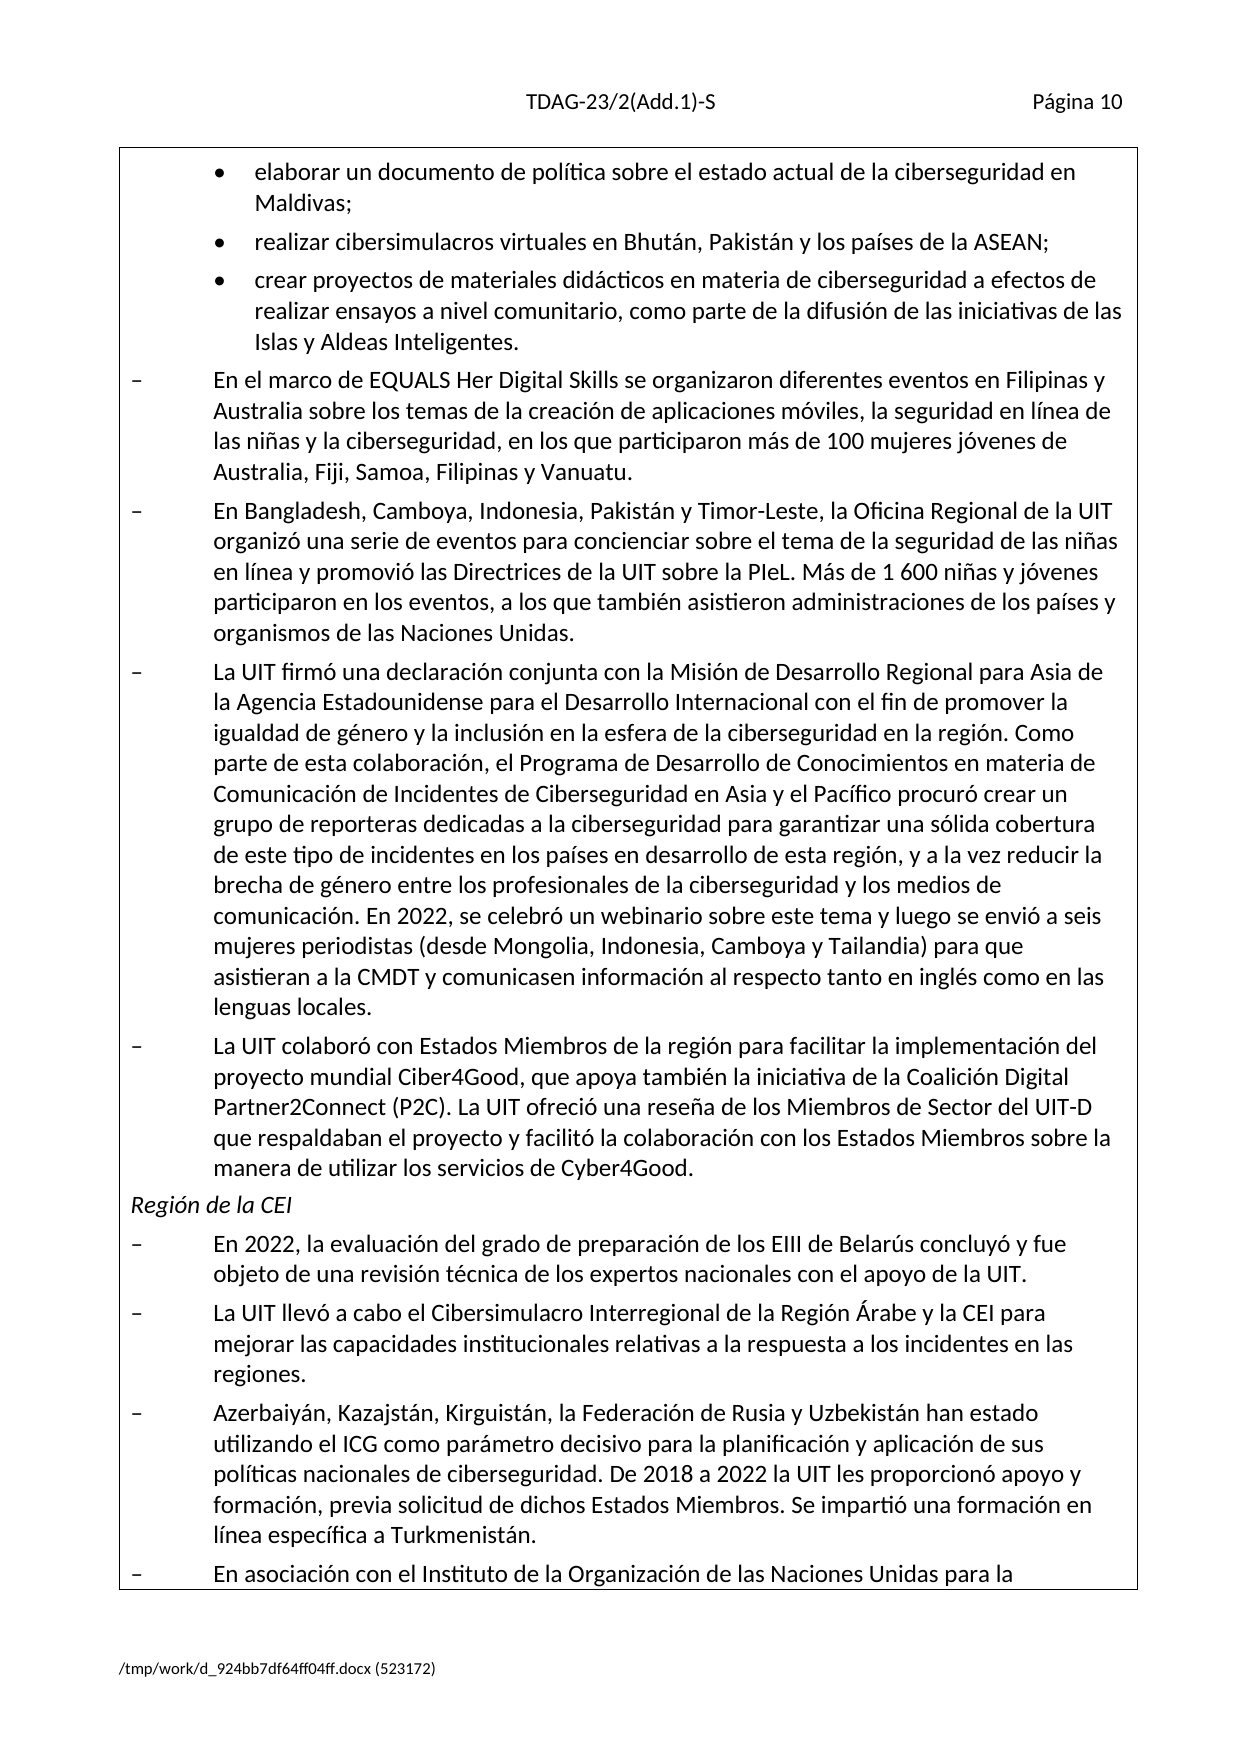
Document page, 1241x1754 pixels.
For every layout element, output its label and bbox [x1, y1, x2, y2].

table_header [120, 148, 1137, 1589]
